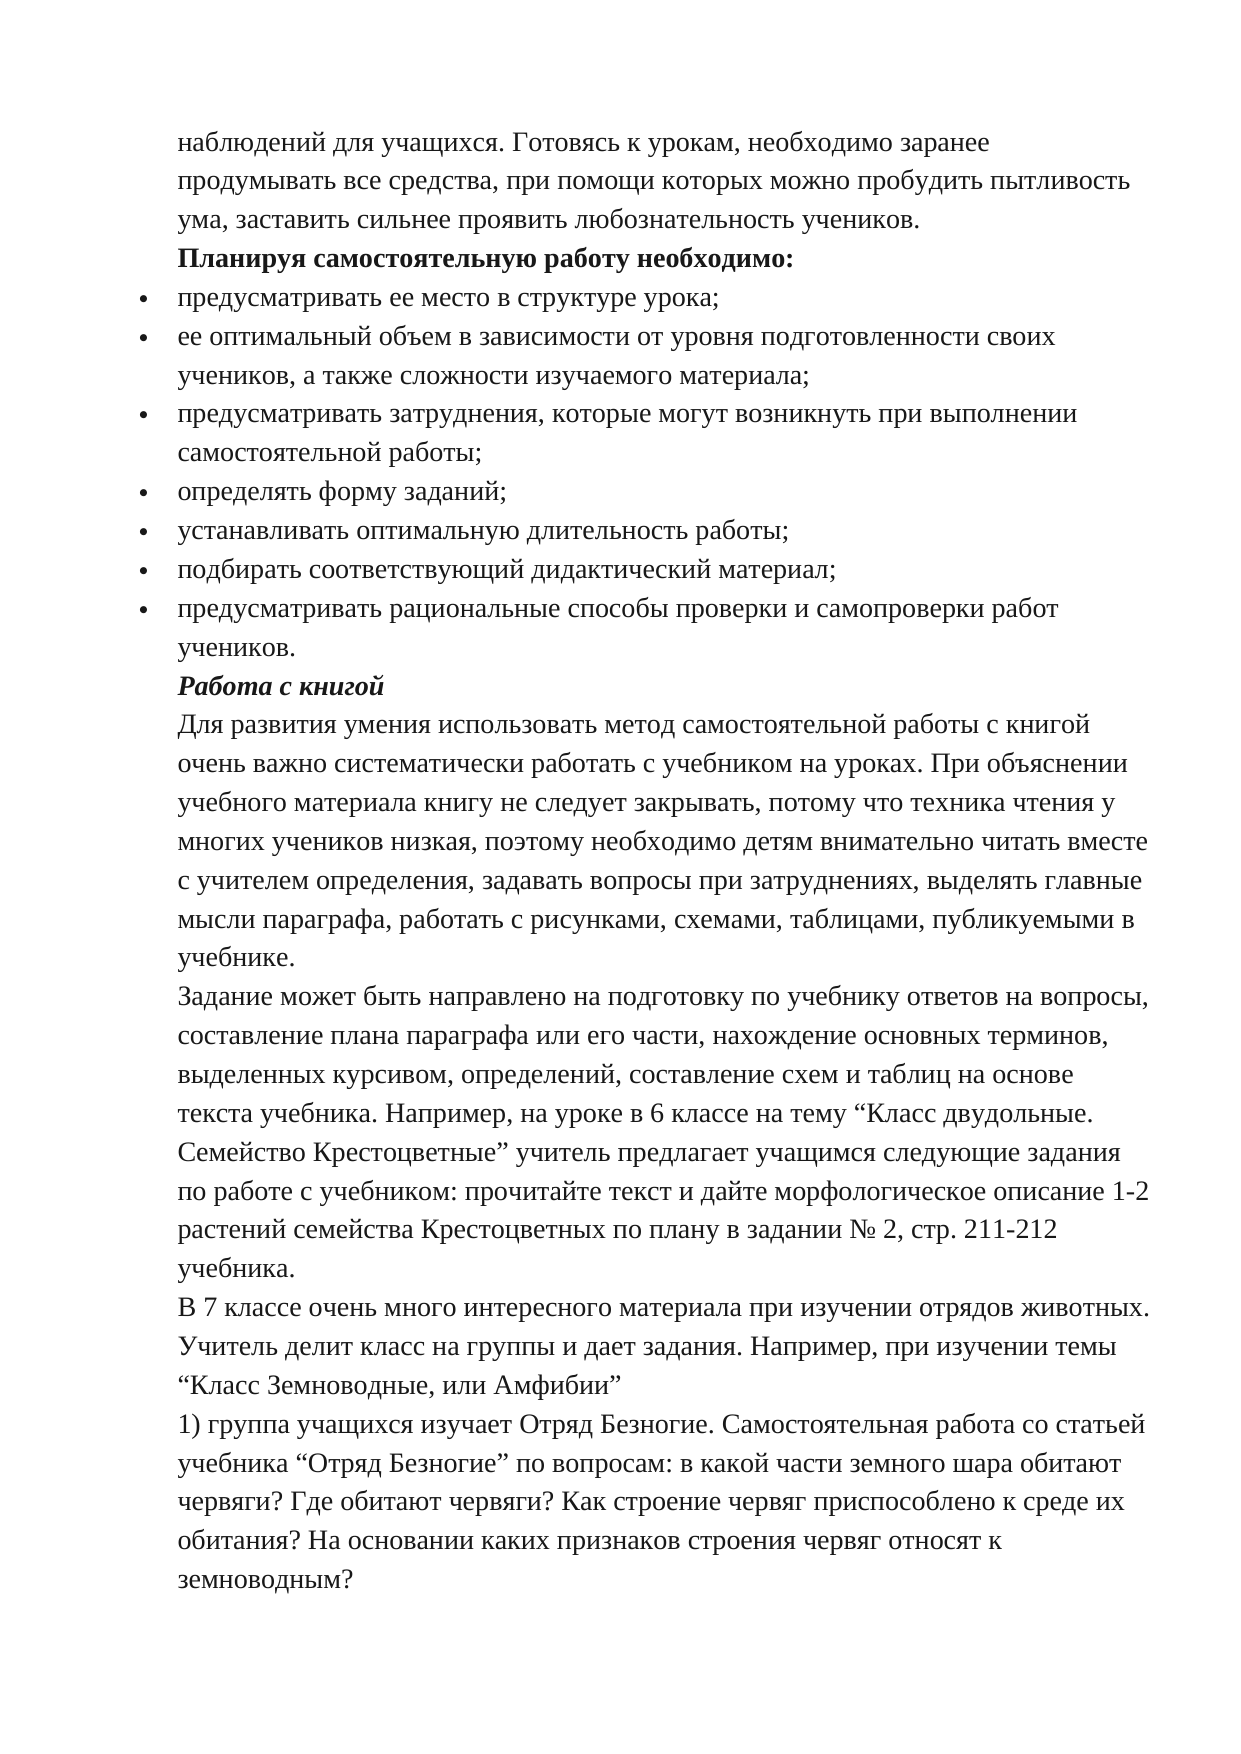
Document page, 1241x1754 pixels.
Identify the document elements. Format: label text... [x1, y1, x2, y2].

list подбирать соответствующий дидактический материал; [140, 546, 1152, 584]
text Работа с книгой [177, 662, 1152, 701]
list ее оптимальный объем в зависимости от уровня подготовленности своих учеников, а также сложности изучаемого материала; [140, 312, 1152, 390]
list предусматривать рациональные способы проверки и самопроверки работ учеников. [140, 584, 1152, 662]
text 1) группа учащихся изучает Отряд Безногие. Самостоятельная работа со статьей учебника “Отряд Безногие” по вопросам: в какой части земного шара обитают червяги? Где обитают червяги? Как строение червяг приспособлено к среде их обитания? На основании каких признаков строения червяг относят к земноводным? [177, 1400, 1152, 1594]
list определять форму заданий; [140, 468, 1152, 507]
text Задание может быть направлено на подготовку по учебнику ответов на вопросы, составление плана параграфа или его части, нахождение основных терминов, выделенных курсивом, определений, составление схем и таблиц на основе текста учебника. Например, на уроке в 6 классе на тему “Класс двудольные. Семейство Крестоцветные” учитель предлагает учащимся следующие задания по работе с учебником: прочитайте текст и дайте морфологическое описание 1-2 растений семейства Крестоцветных по плану в задании № 2, стр. 211-212 учебника. [177, 973, 1152, 1284]
list предусматривать затруднения, которые могут возникнуть при выполнении самостоятельной работы; [140, 390, 1152, 468]
text Планируя самостоятельную работу необходимо: [177, 235, 1152, 273]
list устанавливать оптимальную длительность работы; [140, 507, 1152, 546]
list предусматривать ее место в структуре урока; [140, 273, 1152, 312]
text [177, 118, 1152, 235]
text В 7 классе очень много интересного материала при изучении отрядов животных. Учитель делит класс на группы и дает задания. Например, при изучении темы “Класс Земноводные, или Амфибии” [177, 1284, 1152, 1400]
text Для развития умения использовать метод самостоятельной работы с книгой очень важно систематически работать с учебником на уроках. При объяснении учебного материала книгу не следует закрывать, потому что техника чтения у многих учеников низкая, поэтому необходимо детям внимательно читать вместе с учителем определения, задавать вопросы при затруднениях, выделять главные мысли параграфа, работать с рисунками, схемами, таблицами, публикуемыми в учебнике. [177, 701, 1152, 973]
